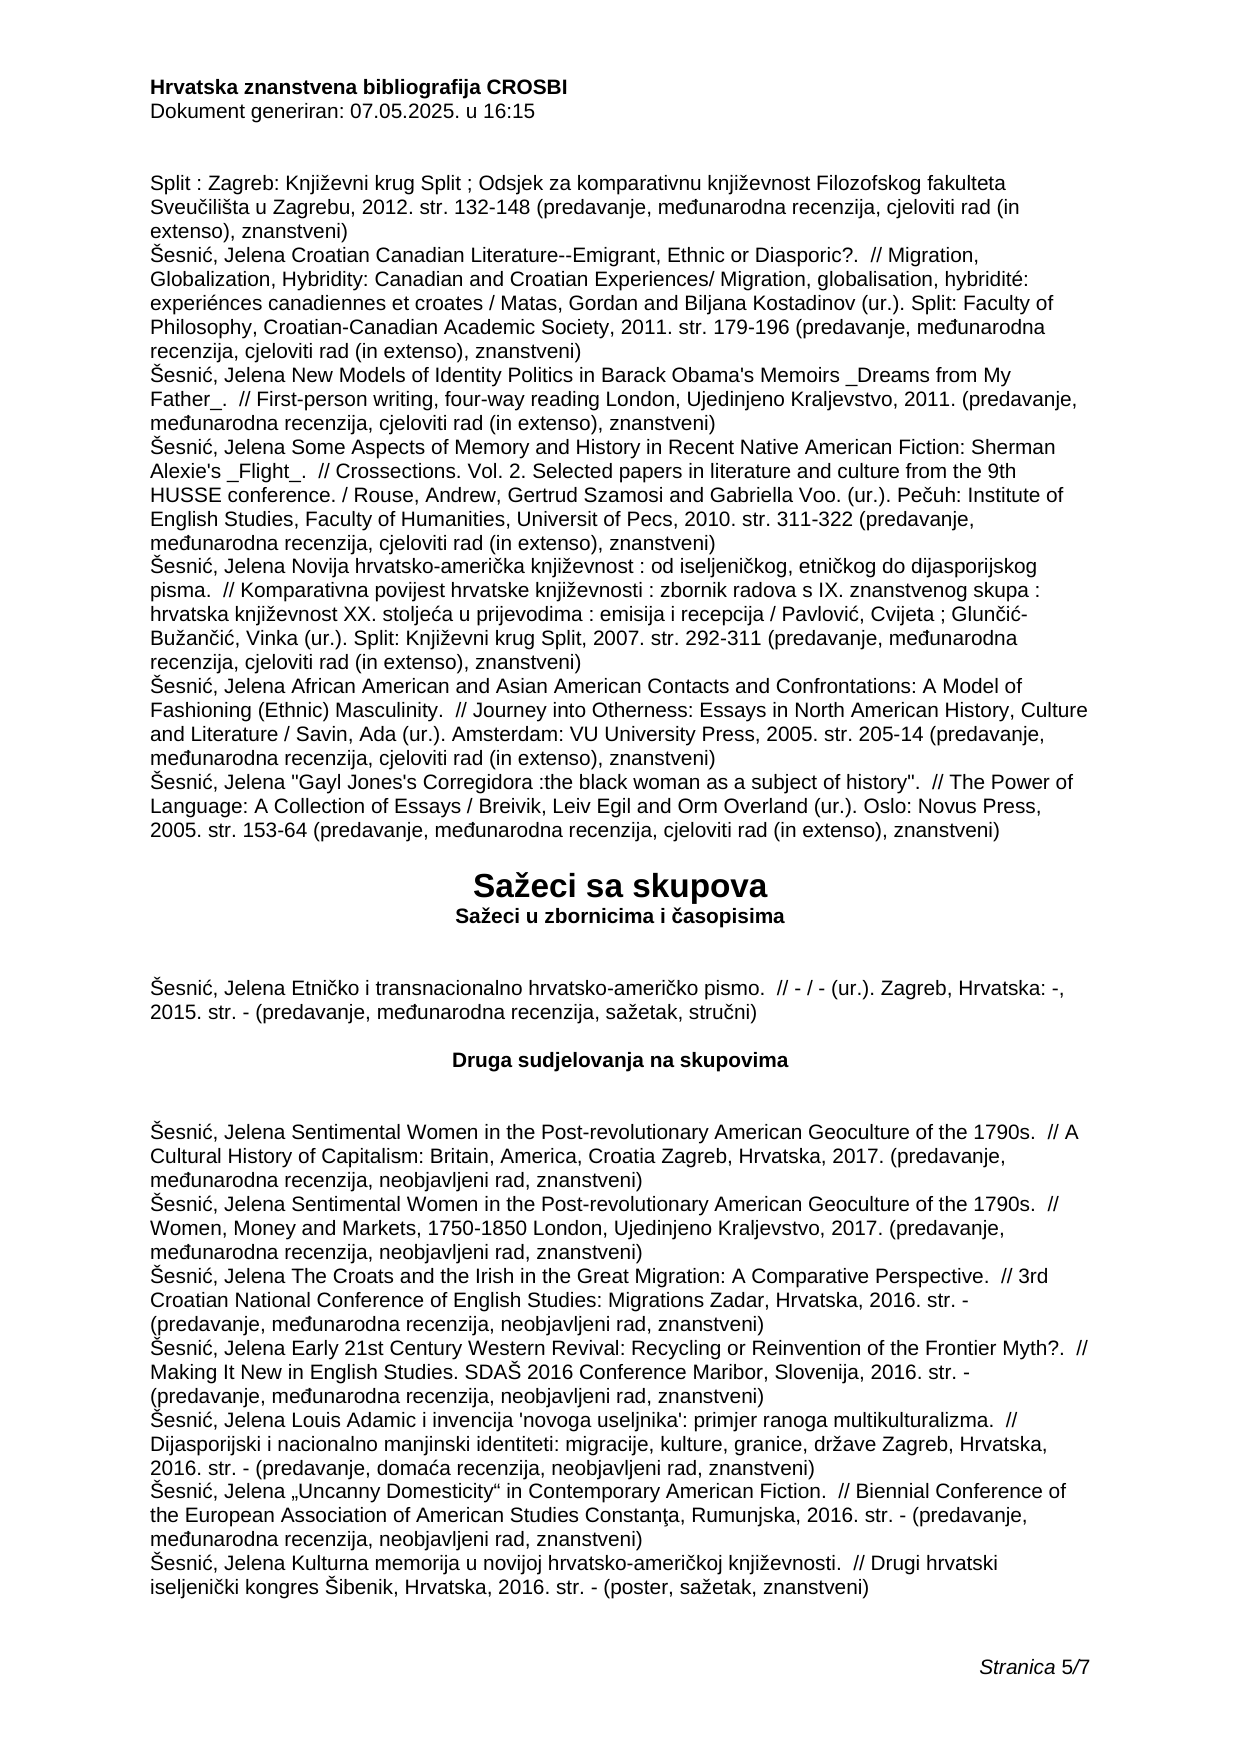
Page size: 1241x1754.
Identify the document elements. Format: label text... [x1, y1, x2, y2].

text Šesnić, Jelena [150, 243, 1090, 363]
subtitle Sažeci sa skupova [150, 866, 1090, 904]
text Šesnić, Jelena [150, 1407, 1090, 1479]
text Šesnić, Jelena [150, 674, 1090, 770]
text Šesnić, Jelena [150, 1120, 1090, 1192]
text Šesnić, Jelena [150, 1551, 1090, 1599]
text Šesnić, Jelena [150, 363, 1090, 434]
subtitle Sažeci u zbornicima i časopisima [150, 904, 1090, 928]
subtitle Druga sudjelovanja na skupovima [150, 1048, 1090, 1072]
text Šesnić, Jelena [150, 434, 1090, 554]
text Šesnić, Jelena [150, 976, 1090, 1024]
text Šesnić, Jelena [150, 1336, 1090, 1407]
text Šesnić, Jelena [150, 1479, 1090, 1551]
text Šesnić, Jelena [150, 1264, 1090, 1336]
text Šesnić, Jelena [150, 554, 1090, 674]
text Šesnić, Jelena [150, 1192, 1090, 1264]
text Šesnić, Jelena [150, 171, 1090, 243]
text Šesnić, Jelena [150, 770, 1090, 842]
